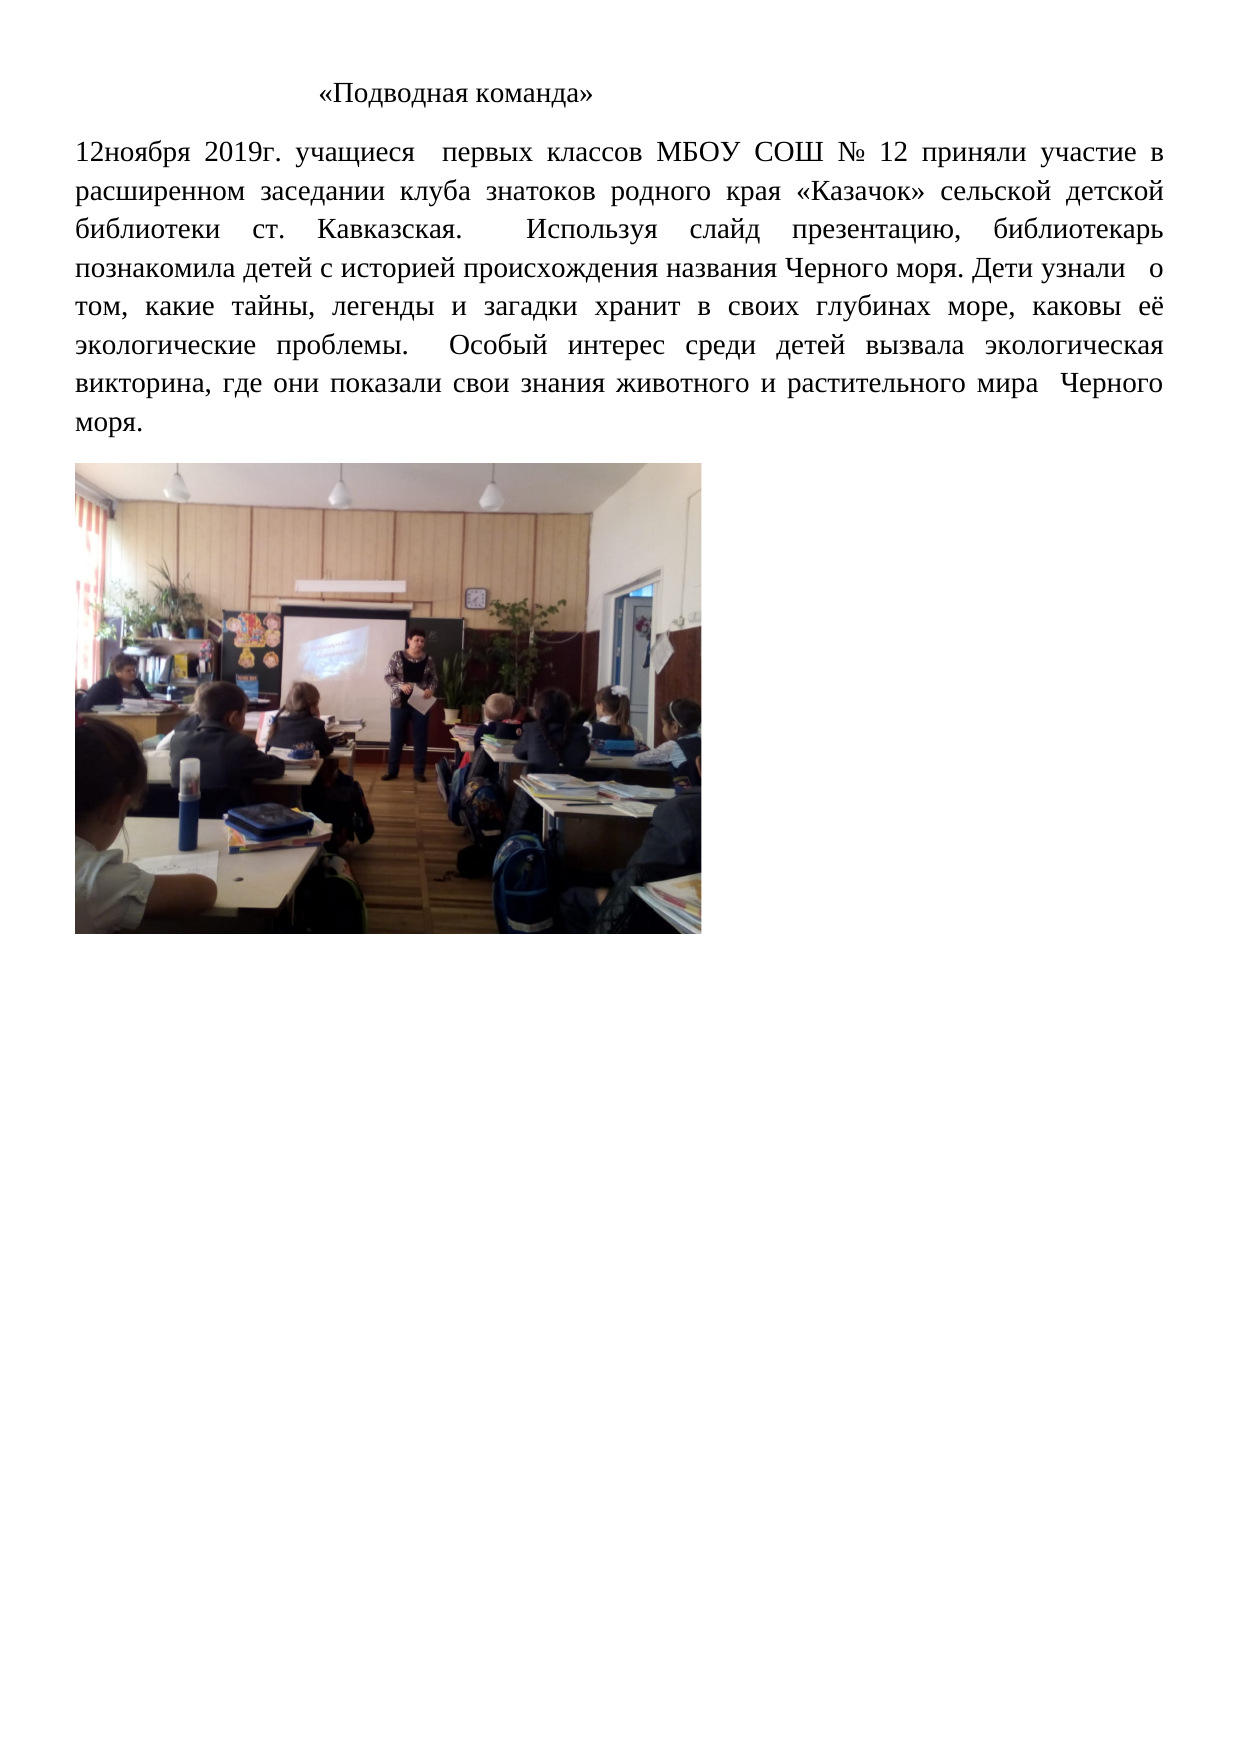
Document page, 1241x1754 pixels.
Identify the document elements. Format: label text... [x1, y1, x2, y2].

text «Подводная команда» [75, 75, 1165, 108]
text 12ноября 2019г. учащиеся первых классов МБОУ СОШ № 12 приняли участие в расширенном заседании клуба знатоков родного края «Казачок» сельской детской библиотеки ст. Кавказская. Используя слайд презентацию, библиотекарь познакомила детей с историей происхождения названия Черного моря. Дети узнали о том, какие тайны, легенды и загадки хранит в своих глубинах море, каковы её экологические проблемы. Особый интерес среди детей вызвала экологическая викторина, где они показали свои знания животного и растительного мира Черного моря. [75, 134, 1165, 438]
picture [75, 463, 702, 934]
